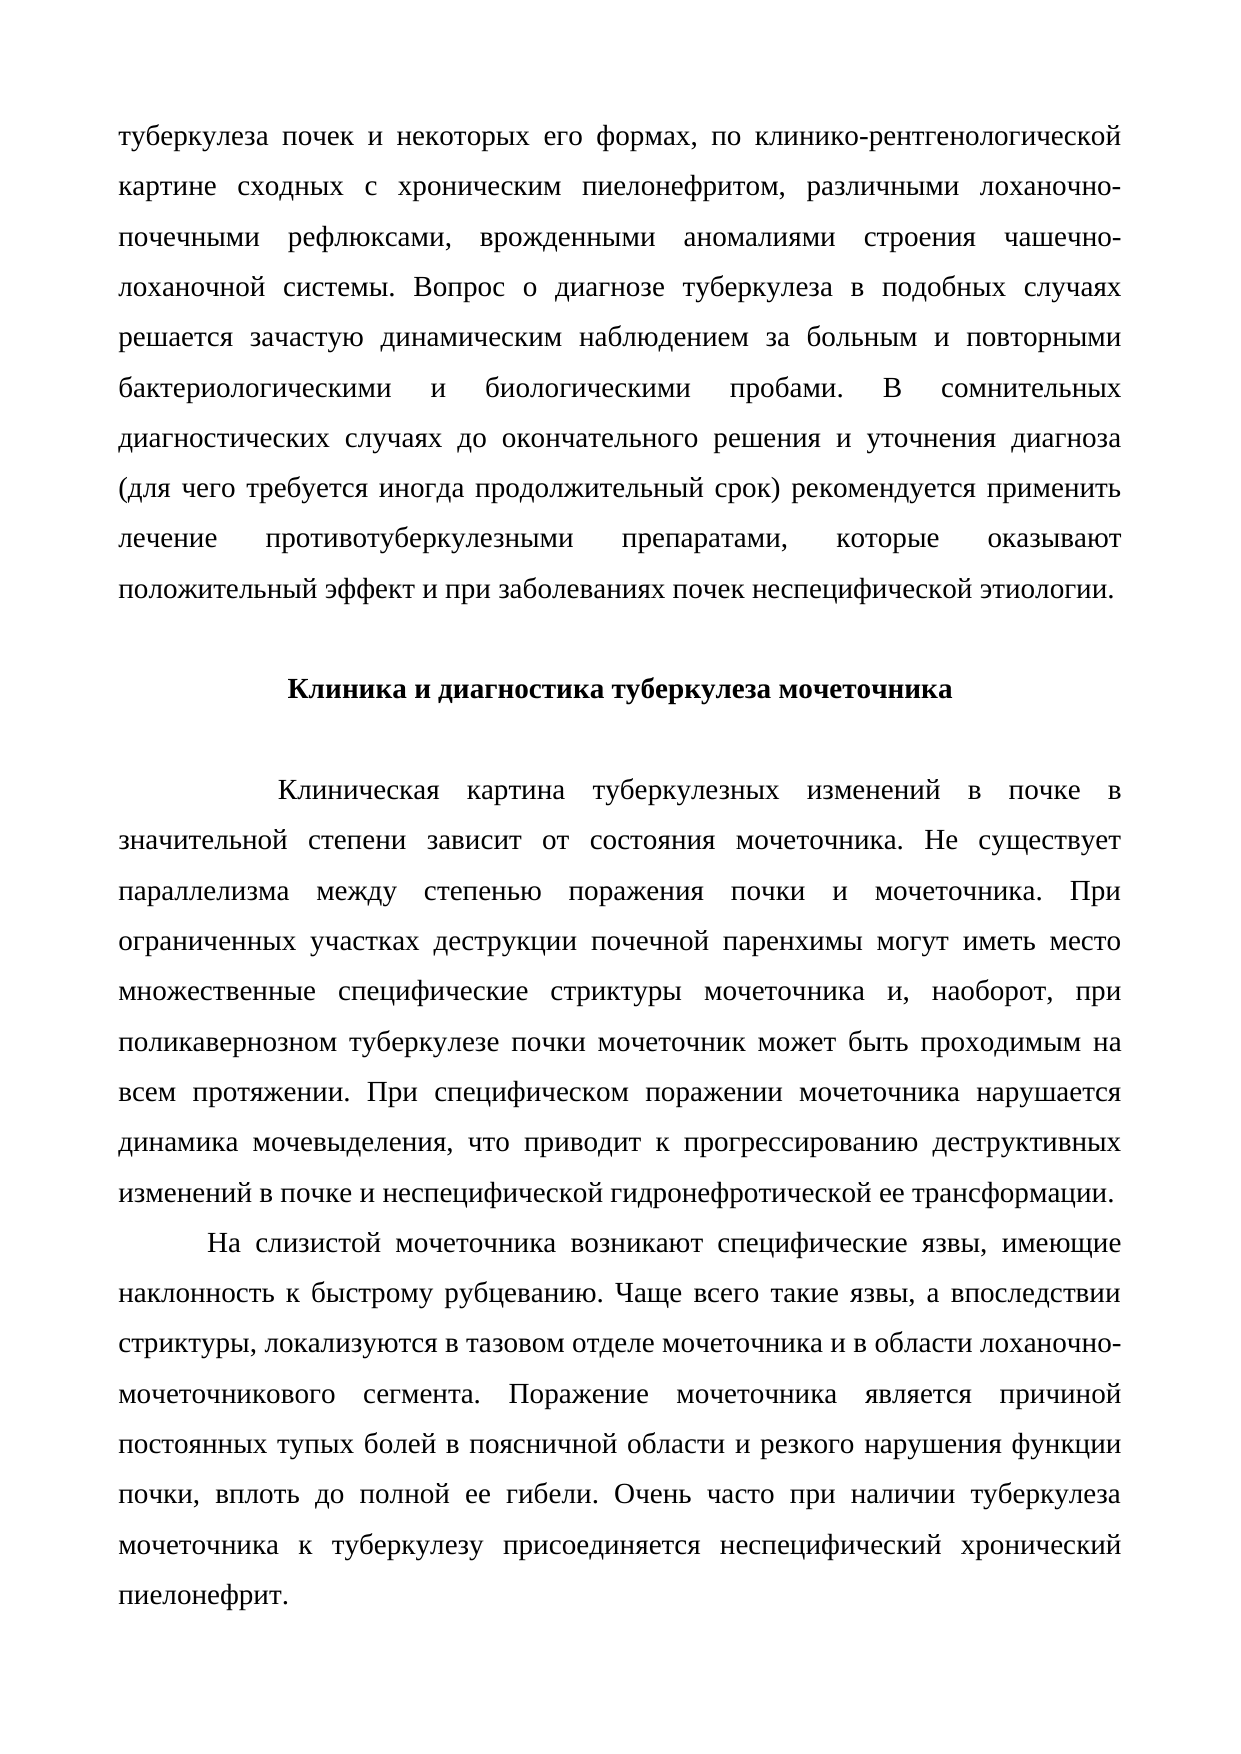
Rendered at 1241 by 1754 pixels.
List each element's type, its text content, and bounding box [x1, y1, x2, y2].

text Клиника и диагностика туберкулеза мочеточника [118, 672, 1122, 705]
text Клиническая картина туберкулезных изменений в почке в значительной степени зависит от состояния мочеточника. Не существует параллелизма между степенью поражения почки и мочеточника. При ограниченных участках деструкции почечной паренхимы могут иметь место множественные специфические стриктуры мочеточника и, наоборот, при поликавернозном туберкулезе почки мочеточник может быть проходимым на всем протяжении. При специфическом поражении мочеточника нарушается динамика мочевыделения, что приводит к прогрессированию деструктивных изменений в почке и неспецифической гидронефротической ее трансформации. [118, 772, 1122, 1208]
text На слизистой мочеточника возникают специфические язвы, имеющие наклонность к быстрому рубцеванию. Чаще всего такие язвы, а впоследствии стриктуры, локализуются в тазовом отделе мочеточника и в области лоханочно-мочеточникового сегмента. Поражение мочеточника является причиной постоянных тупых болей в поясничной области и резкого нарушения функции почки, вплоть до полной ее гибели. Очень часто при наличии туберкулеза мочеточника к туберкулезу присоединяется неспецифический хронический пиелонефрит. [118, 1225, 1122, 1611]
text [118, 118, 1122, 604]
